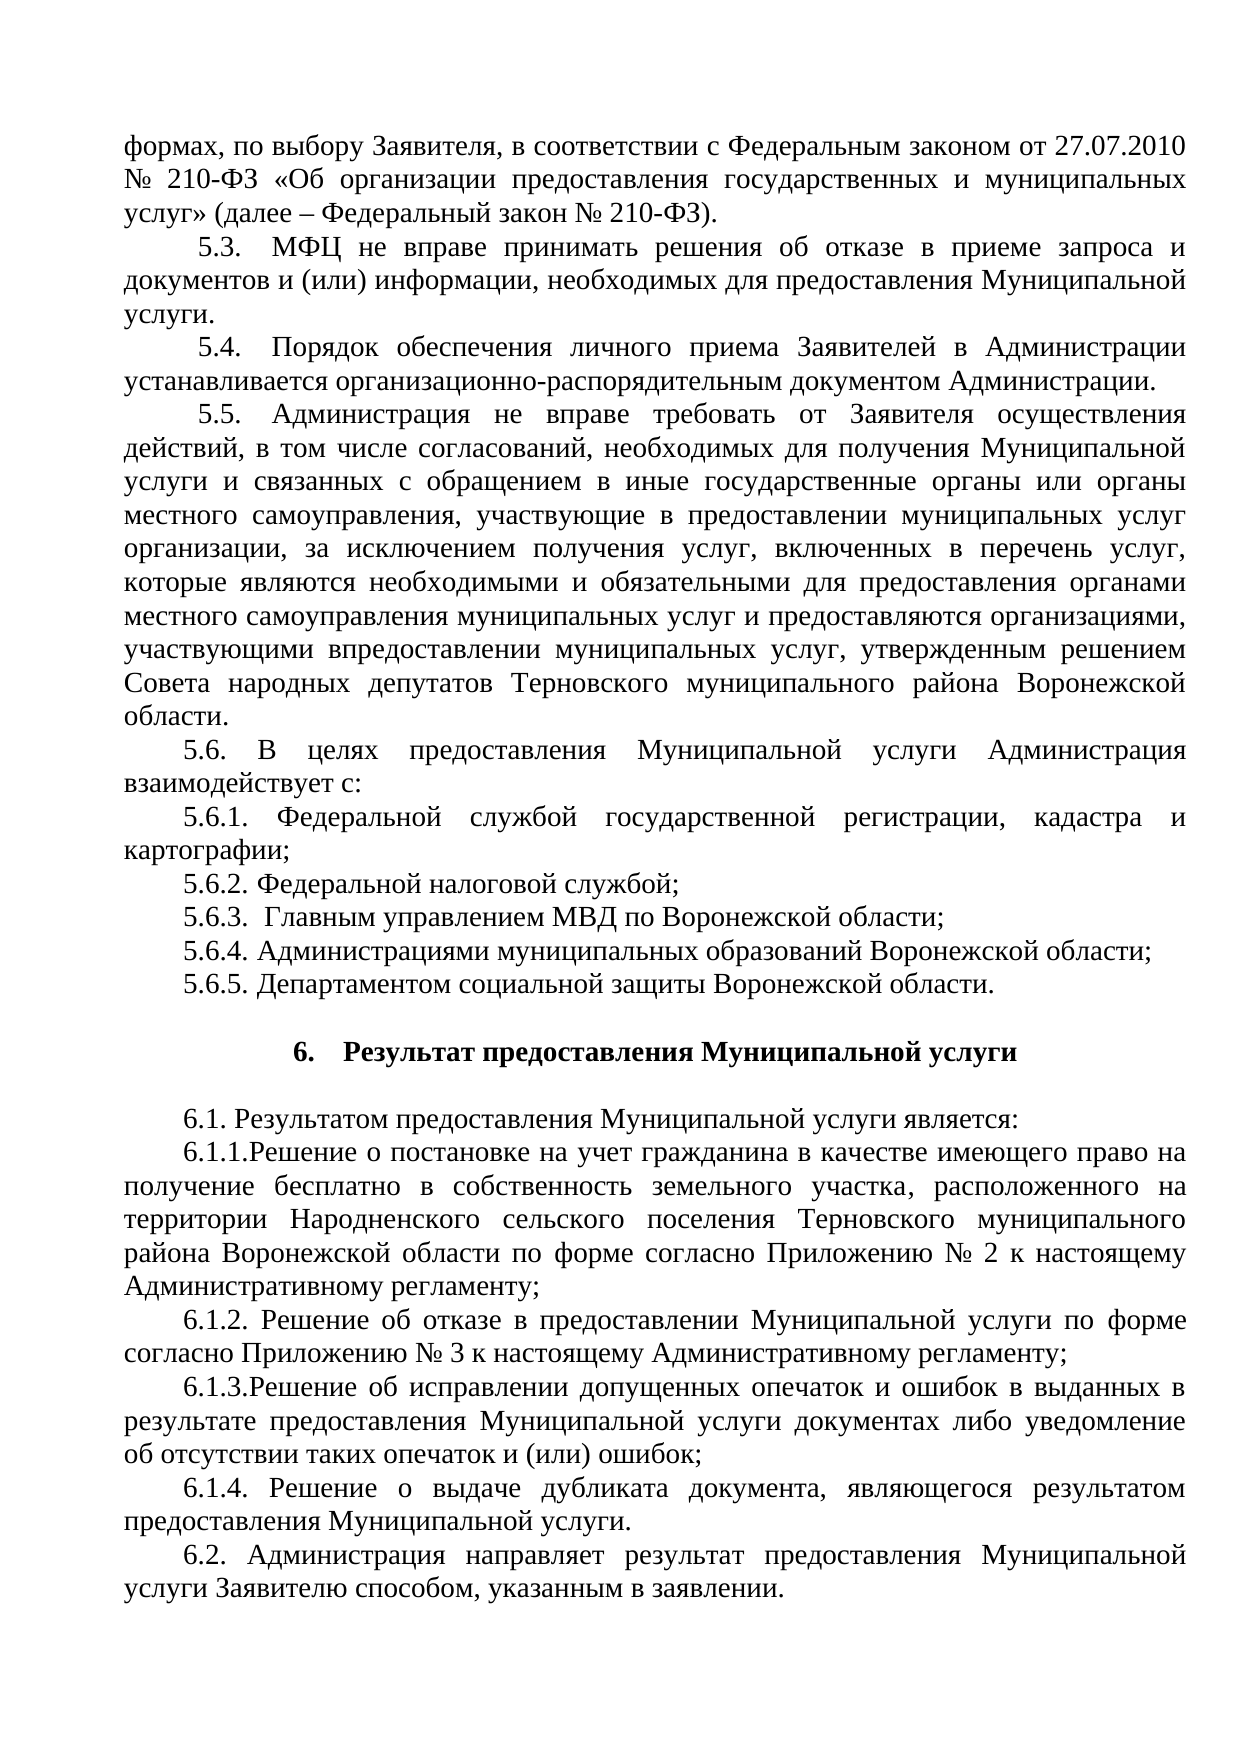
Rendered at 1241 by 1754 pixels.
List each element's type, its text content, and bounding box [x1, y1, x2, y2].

list Порядок обеспечения личного приема Заявителей в Администрации устанавливается организационно-распорядительным документом Администрации. [124, 329, 1187, 396]
list Главным управлением МВД по Воронежской области; [124, 899, 1187, 933]
text 6.1.3.Решение об исправлении допущенных опечаток и ошибок в выданных в результате предоставления Муниципальной услуги документах либо уведомление об отсутствии таких опечаток и (или) ошибок; [124, 1369, 1187, 1470]
list Администрация не вправе требовать от Заявителя осуществления действий, в том числе согласований, необходимых для получения Муниципальной услуги и связанных с обращением в иные государственные органы или органы местного самоуправления, участвующие в предоставлении муниципальных услуг организации, за исключением получения услуг, включенных в перечень услуг, которые являются необходимыми и обязательными для предоставления органами местного самоуправления муниципальных услуг и предоставляются организациями, участвующими впредоставлении муниципальных услуг, утвержденным решением Совета народных депутатов Терновского муниципального района Воронежской области. [124, 396, 1187, 732]
list Департаментом социальной защиты Воронежской области. [124, 967, 1187, 1000]
list Результат предоставления Муниципальной услуги [124, 1034, 1187, 1067]
text 6.1.2. Решение об отказе в предоставлении Муниципальной услуги по форме согласно Приложению № 3 к настоящему Административному регламенту; [124, 1302, 1187, 1369]
text 5.6.1. Федеральной службой государственной регистрации, кадастра и картографии; [124, 799, 1187, 866]
text 6.1. Результатом предоставления Муниципальной услуги является: [124, 1101, 1187, 1134]
text 6.2. Администрация направляет результат предоставления Муниципальной услуги Заявителю способом, указанным в заявлении. [124, 1537, 1187, 1604]
text 5.6. В целях предоставления Муниципальной услуги Администрация взаимодействует с: [124, 732, 1187, 799]
text 6.1.1.Решение о постановке на учет гражданина в качестве имеющего право на получение бесплатно в собственность земельного участка, расположенного на территории Народненского сельского поселения Терновского муниципального района Воронежской области по форме согласно Приложению № 2 к настоящему Административному регламенту; [124, 1134, 1187, 1302]
list Администрациями муниципальных образований Воронежской области; [124, 933, 1187, 967]
list Федеральной налоговой службой; [124, 866, 1187, 899]
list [124, 128, 1187, 229]
list МФЦ не вправе принимать решения об отказе в приеме запроса и документов и (или) информации, необходимых для предоставления Муниципальной услуги. [124, 229, 1187, 329]
text 6.1.4. Решение о выдаче дубликата документа, являющегося результатом предоставления Муниципальной услуги. [124, 1470, 1187, 1537]
